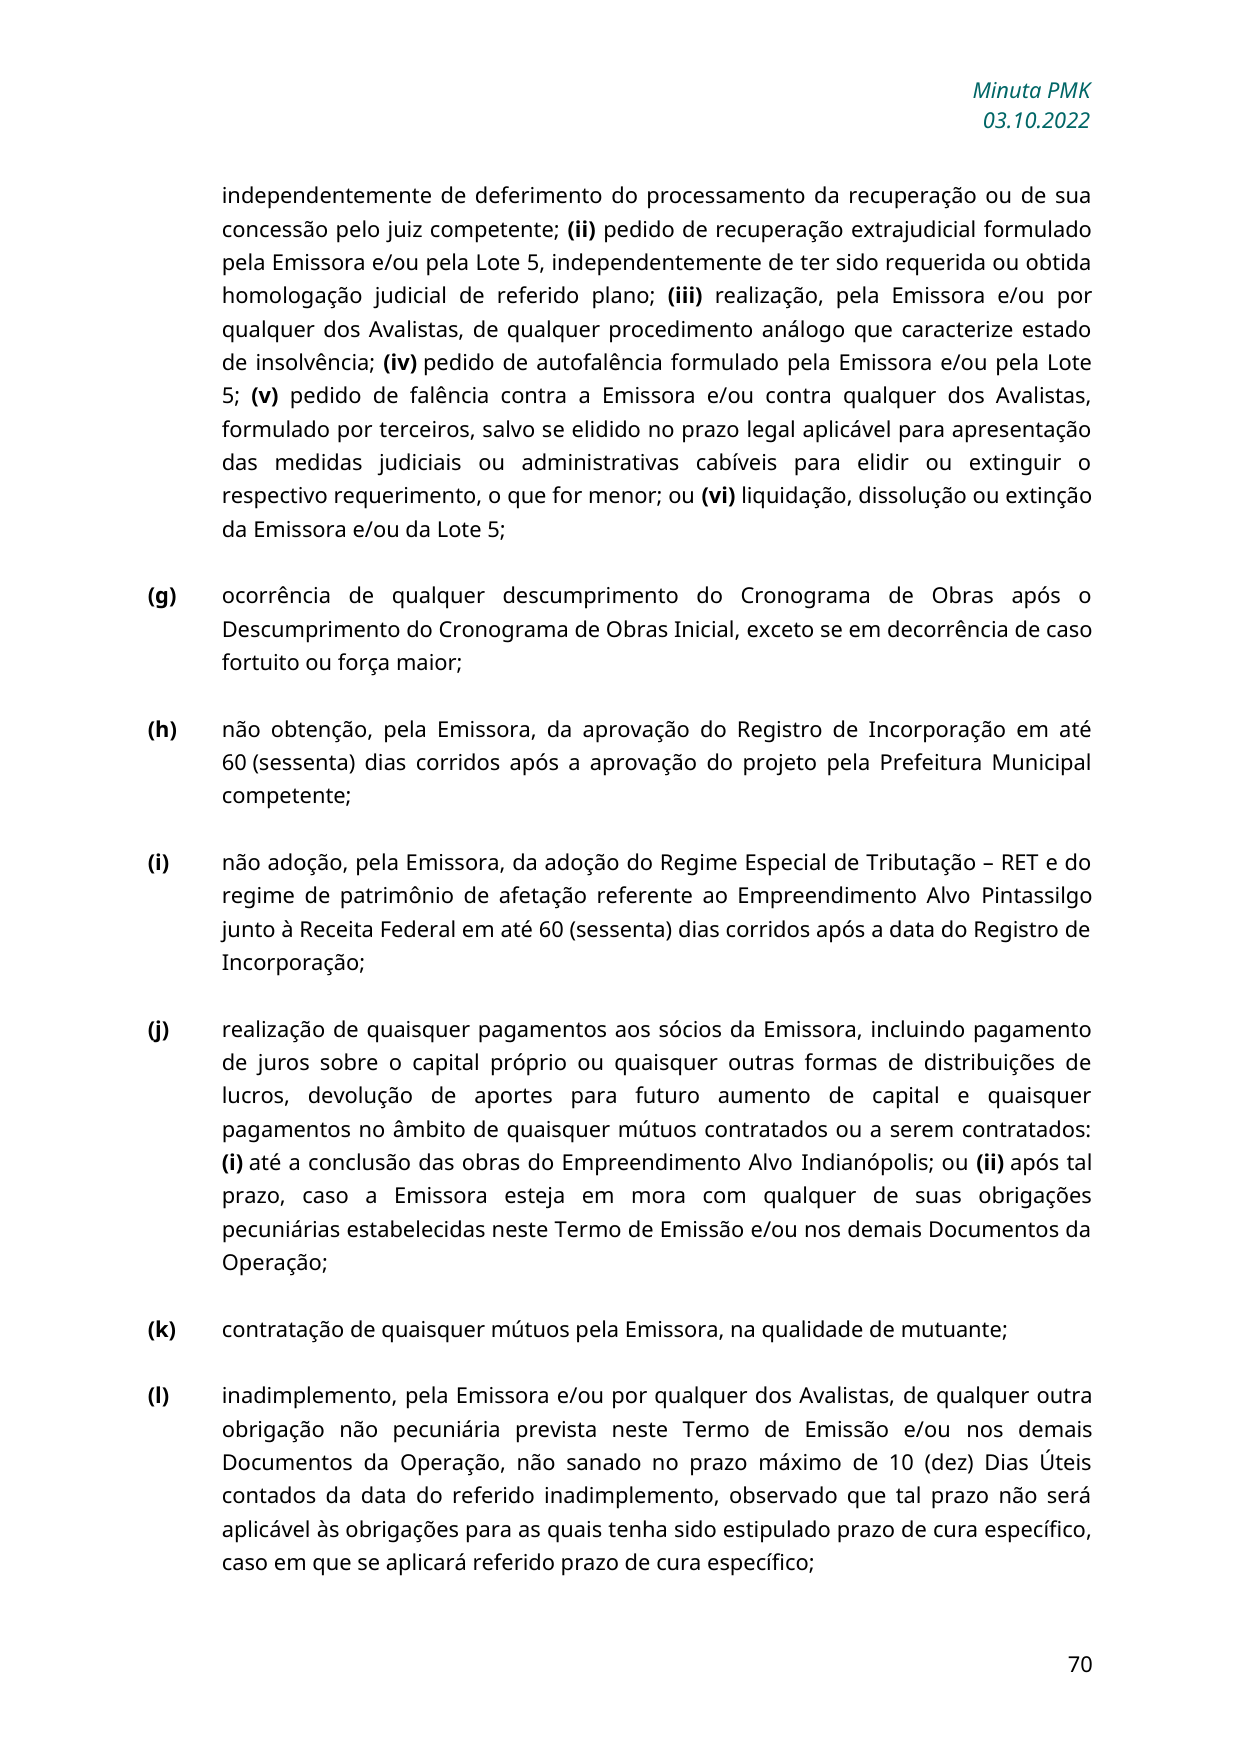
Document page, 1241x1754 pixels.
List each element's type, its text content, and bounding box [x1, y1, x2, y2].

list realização de quaisquer pagamentos aos sócios da Emissora, incluindo pagamento de juros sobre o capital próprio ou quaisquer outras formas de distribuições de lucros, devolução de aportes para futuro aumento de capital e quaisquer pagamentos no âmbito de quaisquer mútuos contratados ou a serem contratados: (i) até a conclusão das obras do Empreendimento Alvo Indianópolis; ou (ii) após tal prazo, caso a Emissora esteja em mora com qualquer de suas obrigações pecuniárias estabelecidas neste Termo de Emissão e/ou nos demais Documentos da Operação; [148, 1011, 1092, 1277]
list contratação de quaisquer mútuos pela Emissora, na qualidade de mutuante; [148, 1311, 1092, 1344]
list não adoção, pela Emissora, da adoção do Regime Especial de Tributação – RET e do regime de patrimônio de afetação referente ao Empreendimento Alvo Pintassilgo junto à Receita Federal em até 60 (sessenta) dias corridos após a data do Registro de Incorporação; [148, 844, 1092, 977]
list inadimplemento, pela Emissora e/ou por qualquer dos Avalistas, de qualquer outra obrigação não pecuniária prevista neste Termo de Emissão e/ou nos demais Documentos da Operação, não sanado no prazo máximo de 10 (dez) Dias Úteis contados da data do referido inadimplemento, observado que tal prazo não será aplicável às obrigações para as quais tenha sido estipulado prazo de cura específico, caso em que se aplicará referido prazo de cura específico; [148, 1377, 1092, 1577]
list ocorrência de qualquer descumprimento do Cronograma de Obras após o Descumprimento do Cronograma de Obras Inicial, exceto se em decorrência de caso fortuito ou força maior; [148, 577, 1092, 677]
list não obtenção, pela Emissora, da aprovação do Registro de Incorporação em até 60 (sessenta) dias corridos após a aprovação do projeto pela Prefeitura Municipal competente; [148, 711, 1092, 811]
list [148, 177, 1092, 544]
